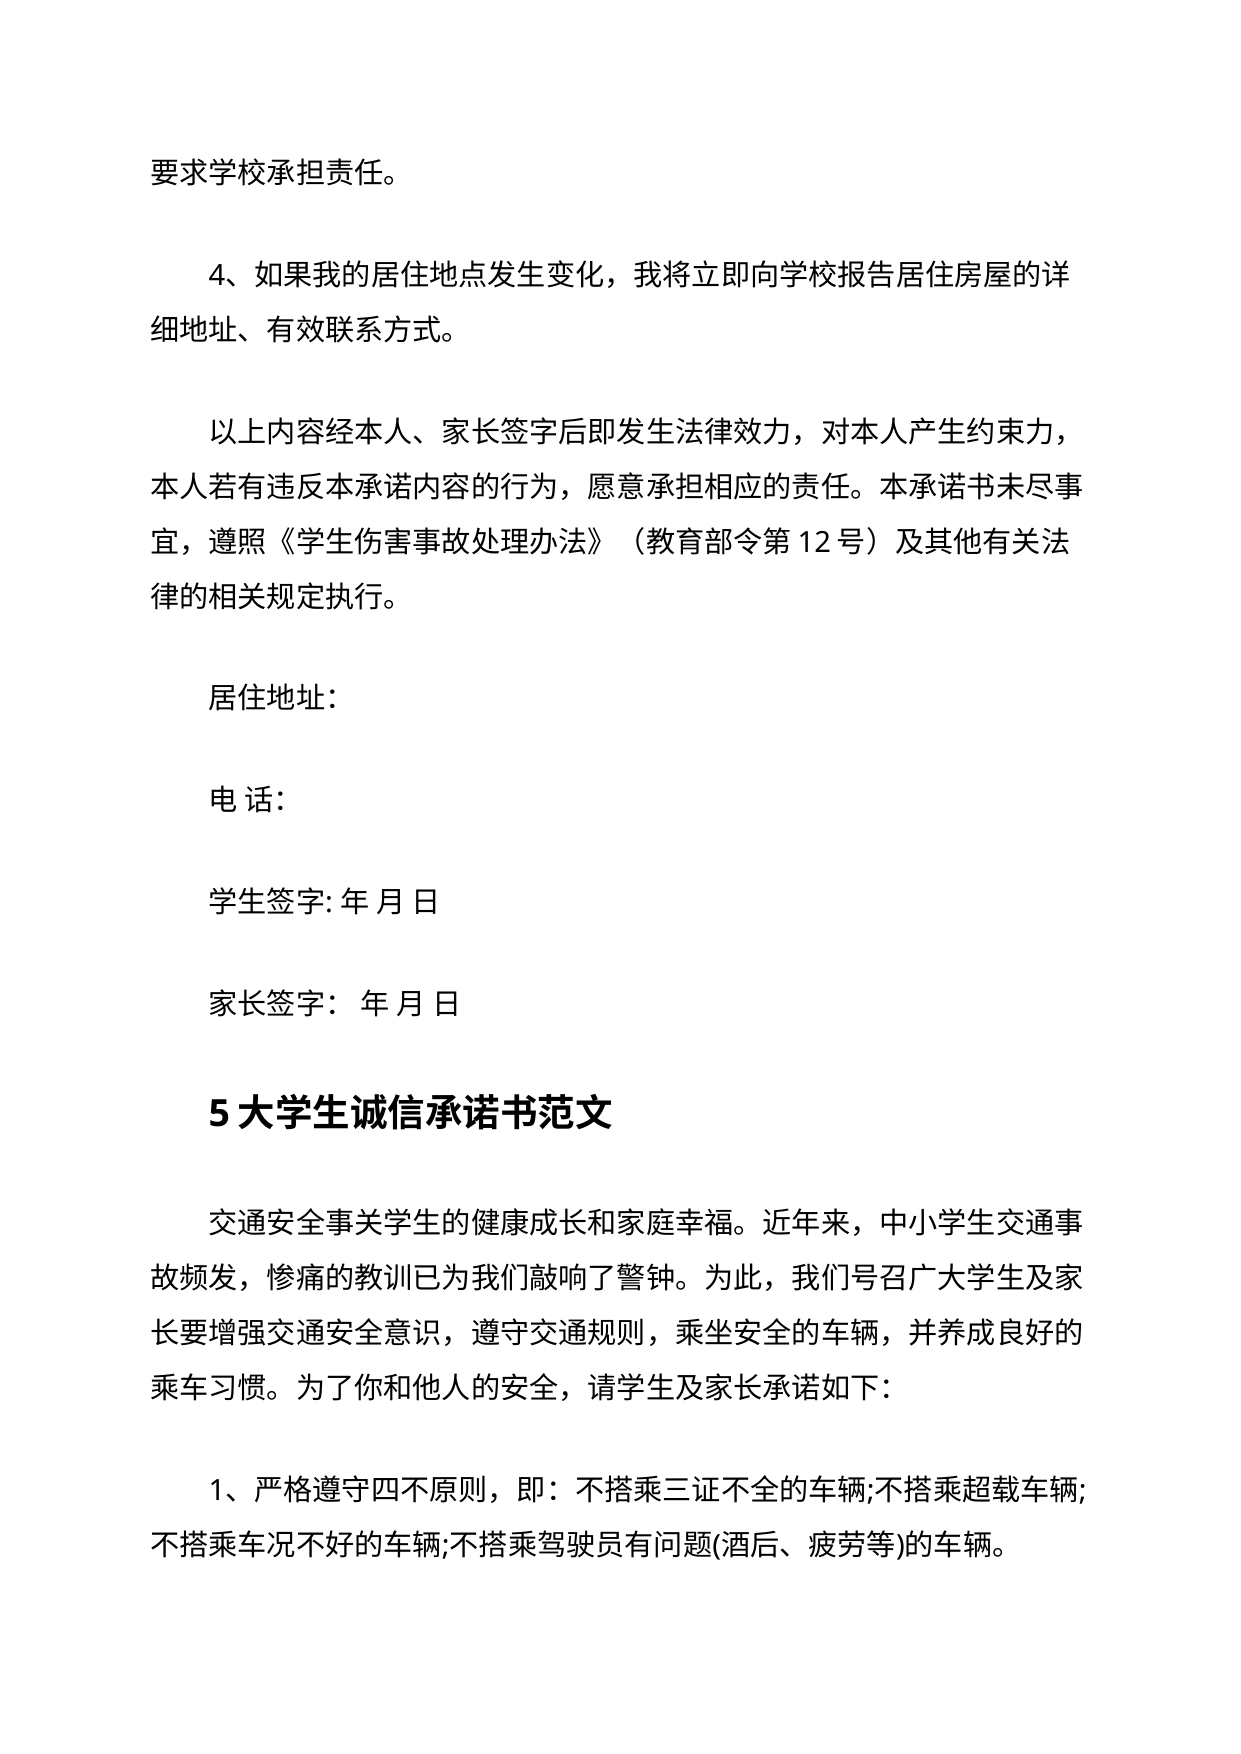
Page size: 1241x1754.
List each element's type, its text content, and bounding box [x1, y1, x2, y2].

text 交通安全事关学生的健康成长和家庭幸福。近年来，中小学生交通事故频发，惨痛的教训已为我们敲响了警钟。为此，我们号召广大学生及家长要增强交通安全意识，遵守交通规则，乘坐安全的车辆，并养成良好的乘车习惯。为了你和他人的安全，请学生及家长承诺如下： [150, 1200, 1090, 1407]
text 以上内容经本人、家长签字后即发生法律效力，对本人产生约束力，本人若有违反本承诺内容的行为，愿意承担相应的责任。本承诺书未尽事宜，遵照《学生伤害事故处理办法》（教育部令第12号）及其他有关法律的相关规定执行。 [150, 408, 1090, 616]
text 1、严格遵守四不原则，即：不搭乘三证不全的车辆;不搭乘超载车辆;不搭乘车况不好的车辆;不搭乘驾驶员有问题(酒后、疲劳等)的车辆。 [150, 1466, 1090, 1564]
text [150, 150, 1090, 192]
text 居住地址： [150, 675, 1090, 717]
text 学生签字: 年 月 日 [150, 879, 1090, 921]
text 电 话： [150, 777, 1090, 819]
text 5大学生诚信承诺书范文 [150, 1082, 1090, 1137]
text 4、如果我的居住地点发生变化，我将立即向学校报告居住房屋的详细地址、有效联系方式。 [150, 252, 1090, 349]
text 家长签字： 年 月 日 [150, 981, 1090, 1023]
